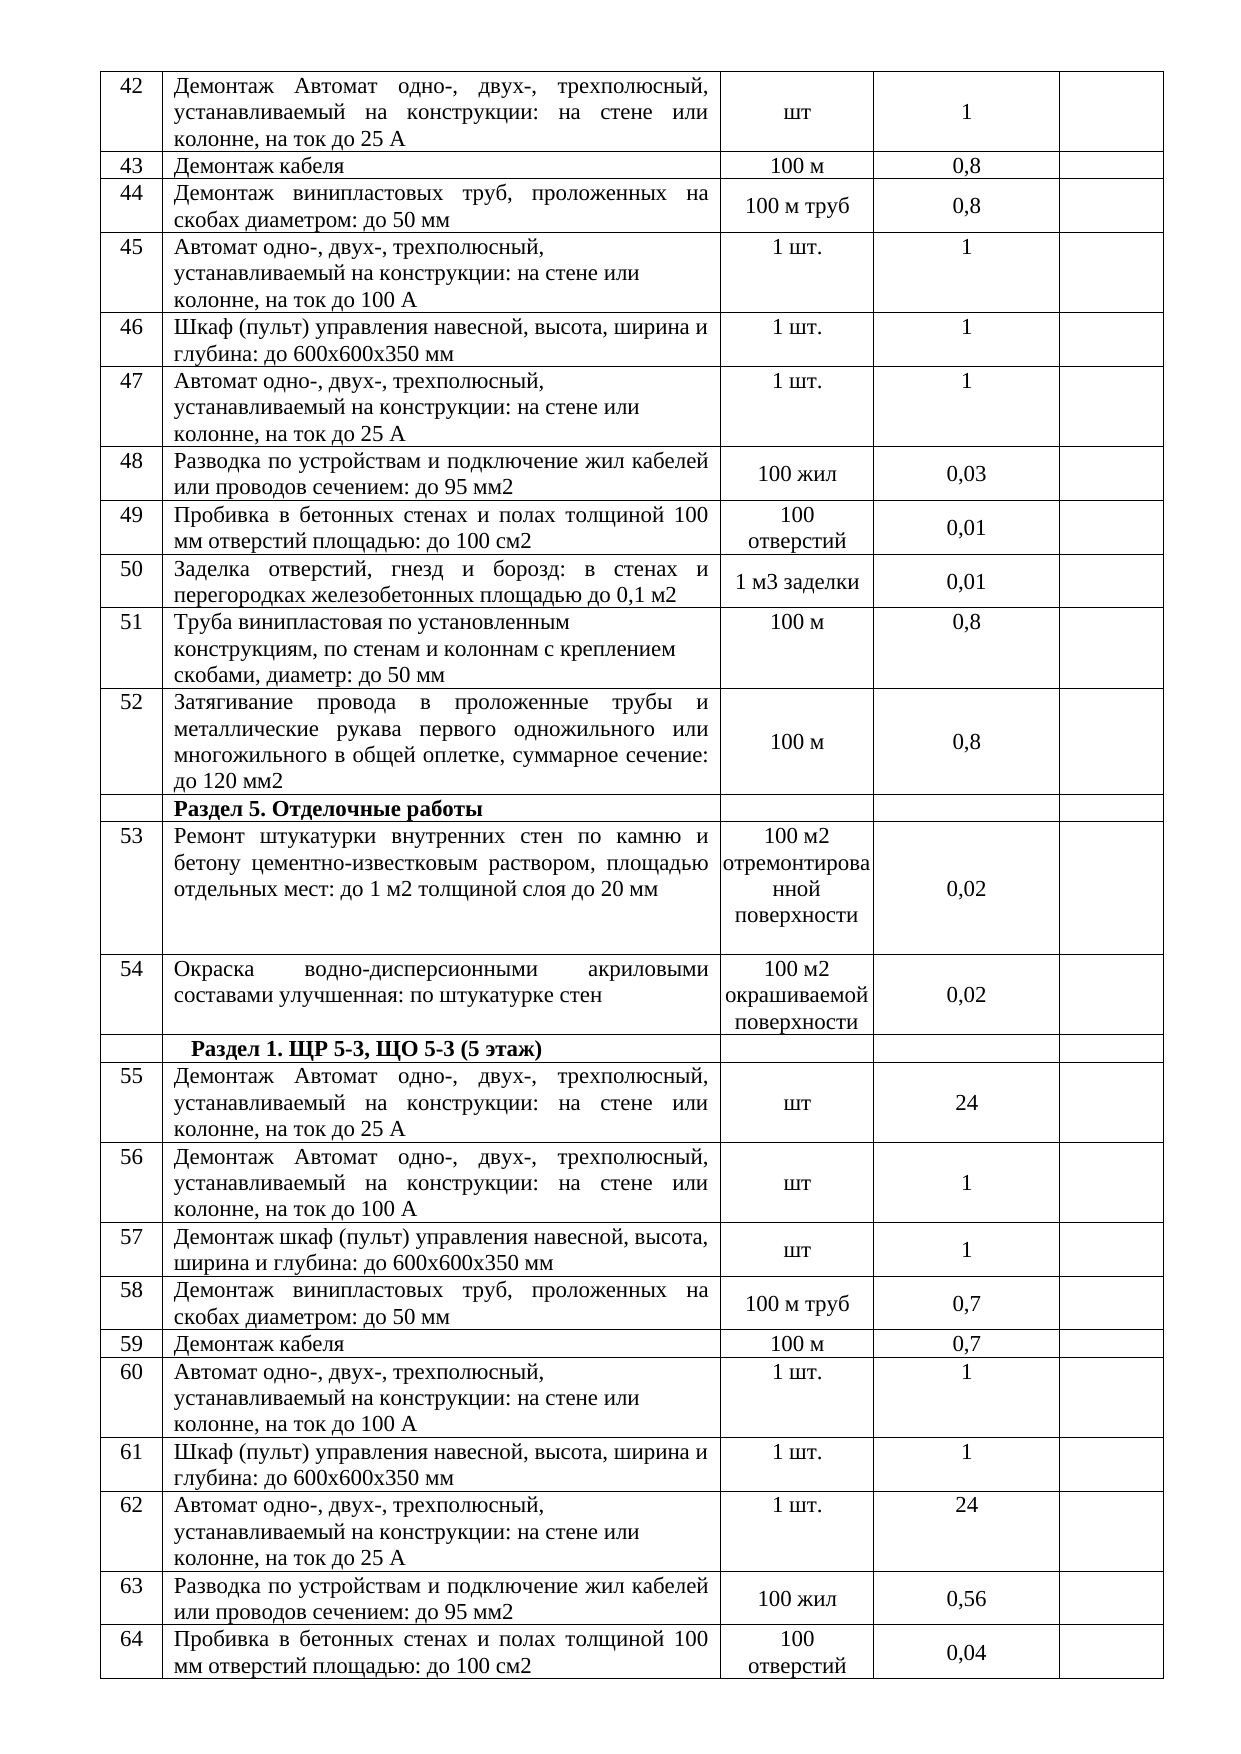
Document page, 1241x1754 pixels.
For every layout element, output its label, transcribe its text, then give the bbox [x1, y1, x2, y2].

table_cell [1060, 795, 1163, 821]
table_cell Затягивание провода в проложенные трубы и металлические рукава первого одножильного или многожильного в общей оплетке, суммарное сечение: до 120 мм2 [163, 689, 720, 794]
table_cell 100 м труб [721, 179, 873, 232]
table_cell шт [721, 1223, 873, 1276]
table_cell 0,7 [874, 1277, 1059, 1329]
table_cell [1060, 1143, 1163, 1222]
table_cell [874, 1035, 1059, 1062]
table_cell 1 [874, 313, 1059, 366]
table_cell [1060, 955, 1163, 1034]
table_cell Пробивка в бетонных стенах и полах толщиной 100 мм отверстий площадью: до 100 см2 [163, 1625, 720, 1678]
table_cell Демонтаж шкаф (пульт) управления навесной, высота, ширина и глубина: до 600х600х350 мм [163, 1223, 720, 1276]
table_cell Заделка отверстий, гнезд и борозд: в стенах и перегородках железобетонных площадью до 0,1 м2 [163, 555, 720, 607]
table_cell [1060, 1572, 1163, 1624]
table_cell [1060, 152, 1163, 178]
table_cell [1060, 1223, 1163, 1276]
table_cell [1060, 1492, 1163, 1571]
table_cell 62 [101, 1492, 162, 1571]
table_cell 0,02 [874, 955, 1059, 1034]
table_cell 0,03 [874, 447, 1059, 500]
table_cell [1060, 179, 1163, 232]
table_cell 100 м2 окрашиваемой поверхности [721, 955, 873, 1034]
table_cell 55 [101, 1063, 162, 1142]
table_cell Автомат одно-, двух-, трехполюсный, устанавливаемый на конструкции: на стене или колонне, на ток до 25 А [163, 1492, 720, 1571]
table_cell Разводка по устройствам и подключение жил кабелей или проводов сечением: до 95 мм2 [163, 447, 720, 500]
table_cell 100 м [721, 1330, 873, 1357]
table_cell 1 шт. [721, 233, 873, 312]
table_cell [874, 795, 1059, 821]
table_cell 47 [101, 367, 162, 446]
table_cell 0,01 [874, 501, 1059, 553]
table_cell 43 [101, 152, 162, 178]
table_cell 52 [101, 689, 162, 794]
table_cell 100 м2 отремонтированной поверхности [721, 822, 873, 954]
table_cell 0,7 [874, 1330, 1059, 1357]
table_cell шт [721, 72, 873, 151]
table_cell Демонтаж кабеля [163, 152, 720, 178]
table_cell [1060, 367, 1163, 446]
table_cell 0,8 [874, 152, 1059, 178]
table_cell [1060, 447, 1163, 500]
table_cell Демонтаж винипластовых труб, проложенных на скобах диаметром: до 50 мм [163, 179, 720, 232]
table_cell Шкаф (пульт) управления навесной, высота, ширина и глубина: до 600х600х350 мм [163, 313, 720, 366]
table_cell 1 [874, 367, 1059, 446]
table_cell 100 отверстий [721, 1625, 873, 1678]
table_cell 48 [101, 447, 162, 500]
table_cell [101, 795, 162, 821]
table_cell Автомат одно-, двух-, трехполюсный, устанавливаемый на конструкции: на стене или колонне, на ток до 100 А [163, 1358, 720, 1437]
table_cell [1060, 1277, 1163, 1329]
table_cell 51 [101, 608, 162, 687]
table_cell 0,56 [874, 1572, 1059, 1624]
table_cell [1060, 608, 1163, 687]
table_cell [1060, 822, 1163, 954]
table_cell 57 [101, 1223, 162, 1276]
table_cell 100 м [721, 152, 873, 178]
table_cell 100 м [721, 689, 873, 794]
table_cell 61 [101, 1438, 162, 1491]
table_cell [721, 795, 873, 821]
table_cell Ремонт штукатурки внутренних стен по камню и бетону цементно-известковым раствором, площадью отдельных мест: до 1 м2 толщиной слоя до 20 мм [163, 822, 720, 954]
table_cell 0,02 [874, 822, 1059, 954]
table_cell 1 шт. [721, 367, 873, 446]
table_cell 100 отверстий [721, 501, 873, 553]
table_cell [1060, 1438, 1163, 1491]
table_cell 45 [101, 233, 162, 312]
table_cell 58 [101, 1277, 162, 1329]
table_cell 1 [874, 1438, 1059, 1491]
table_cell [1060, 72, 1163, 151]
table_cell Раздел 5. Отделочные работы [163, 795, 720, 821]
table_cell Пробивка в бетонных стенах и полах толщиной 100 мм отверстий площадью: до 100 см2 [163, 501, 720, 553]
table_cell 24 [874, 1063, 1059, 1142]
table_cell 1 [874, 233, 1059, 312]
table_cell Труба винипластовая по установленным конструкциям, по стенам и колоннам с креплением скобами, диаметр: до 50 мм [163, 608, 720, 687]
table_cell Демонтаж кабеля [163, 1330, 720, 1357]
table_cell 59 [101, 1330, 162, 1357]
table_cell 24 [874, 1492, 1059, 1571]
table_cell 63 [101, 1572, 162, 1624]
table_cell 1 шт. [721, 313, 873, 366]
table_cell [1060, 1358, 1163, 1437]
table_cell [721, 1035, 873, 1062]
table_cell 46 [101, 313, 162, 366]
table_cell шт [721, 1063, 873, 1142]
table_cell 0,01 [874, 555, 1059, 607]
table_cell 60 [101, 1358, 162, 1437]
table_cell 100 жил [721, 447, 873, 500]
table_cell 1 шт. [721, 1358, 873, 1437]
table_cell шт [721, 1143, 873, 1222]
table_cell 0,8 [874, 689, 1059, 794]
table_cell 42 [101, 72, 162, 151]
table_cell 100 жил [721, 1572, 873, 1624]
table_cell Окраска водно-дисперсионными акриловыми составами улучшенная: по штукатурке стен [163, 955, 720, 1034]
table_cell Демонтаж Автомат одно-, двух-, трехполюсный, устанавливаемый на конструкции: на стене или колонне, на ток до 100 А [163, 1143, 720, 1222]
table_cell 54 [101, 955, 162, 1034]
table_cell 1 шт. [721, 1438, 873, 1491]
table_cell Демонтаж Автомат одно-, двух-, трехполюсный, устанавливаемый на конструкции: на стене или колонне, на ток до 25 А [163, 1063, 720, 1142]
table_cell Шкаф (пульт) управления навесной, высота, ширина и глубина: до 600х600х350 мм [163, 1438, 720, 1491]
table_cell 1 [874, 72, 1059, 151]
table_cell 0,8 [874, 179, 1059, 232]
table_cell 44 [101, 179, 162, 232]
table_cell 1 [874, 1223, 1059, 1276]
table_cell Разводка по устройствам и подключение жил кабелей или проводов сечением: до 95 мм2 [163, 1572, 720, 1624]
table_cell Автомат одно-, двух-, трехполюсный, устанавливаемый на конструкции: на стене или колонне, на ток до 25 А [163, 367, 720, 446]
table_cell Демонтаж Автомат одно-, двух-, трехполюсный, устанавливаемый на конструкции: на стене или колонне, на ток до 25 А [163, 72, 720, 151]
table_cell [1060, 555, 1163, 607]
table_cell 1 шт. [721, 1492, 873, 1571]
table_cell [1060, 689, 1163, 794]
table_cell 1 м3 заделки [721, 555, 873, 607]
table_cell 49 [101, 501, 162, 553]
table_cell [1060, 1330, 1163, 1357]
table_cell 64 [101, 1625, 162, 1678]
table_cell 56 [101, 1143, 162, 1222]
table_cell [1060, 501, 1163, 553]
table_cell 1 [874, 1358, 1059, 1437]
table_cell [101, 1035, 162, 1062]
table_cell [1060, 1625, 1163, 1678]
table_cell [1060, 1063, 1163, 1142]
table_cell 1 [874, 1143, 1059, 1222]
table_cell 0,04 [874, 1625, 1059, 1678]
table_cell [1060, 313, 1163, 366]
table_cell [1060, 233, 1163, 312]
table_cell 100 м труб [721, 1277, 873, 1329]
table_cell 100 м [721, 608, 873, 687]
table_cell Автомат одно-, двух-, трехполюсный, устанавливаемый на конструкции: на стене или колонне, на ток до 100 А [163, 233, 720, 312]
table_cell Раздел 1. ЩР 5-3, ЩО 5-3 (5 этаж) [163, 1035, 720, 1062]
table_cell [1060, 1035, 1163, 1062]
table_cell Демонтаж винипластовых труб, проложенных на скобах диаметром: до 50 мм [163, 1277, 720, 1329]
table_cell 53 [101, 822, 162, 954]
table_cell 50 [101, 555, 162, 607]
table_cell 0,8 [874, 608, 1059, 687]
